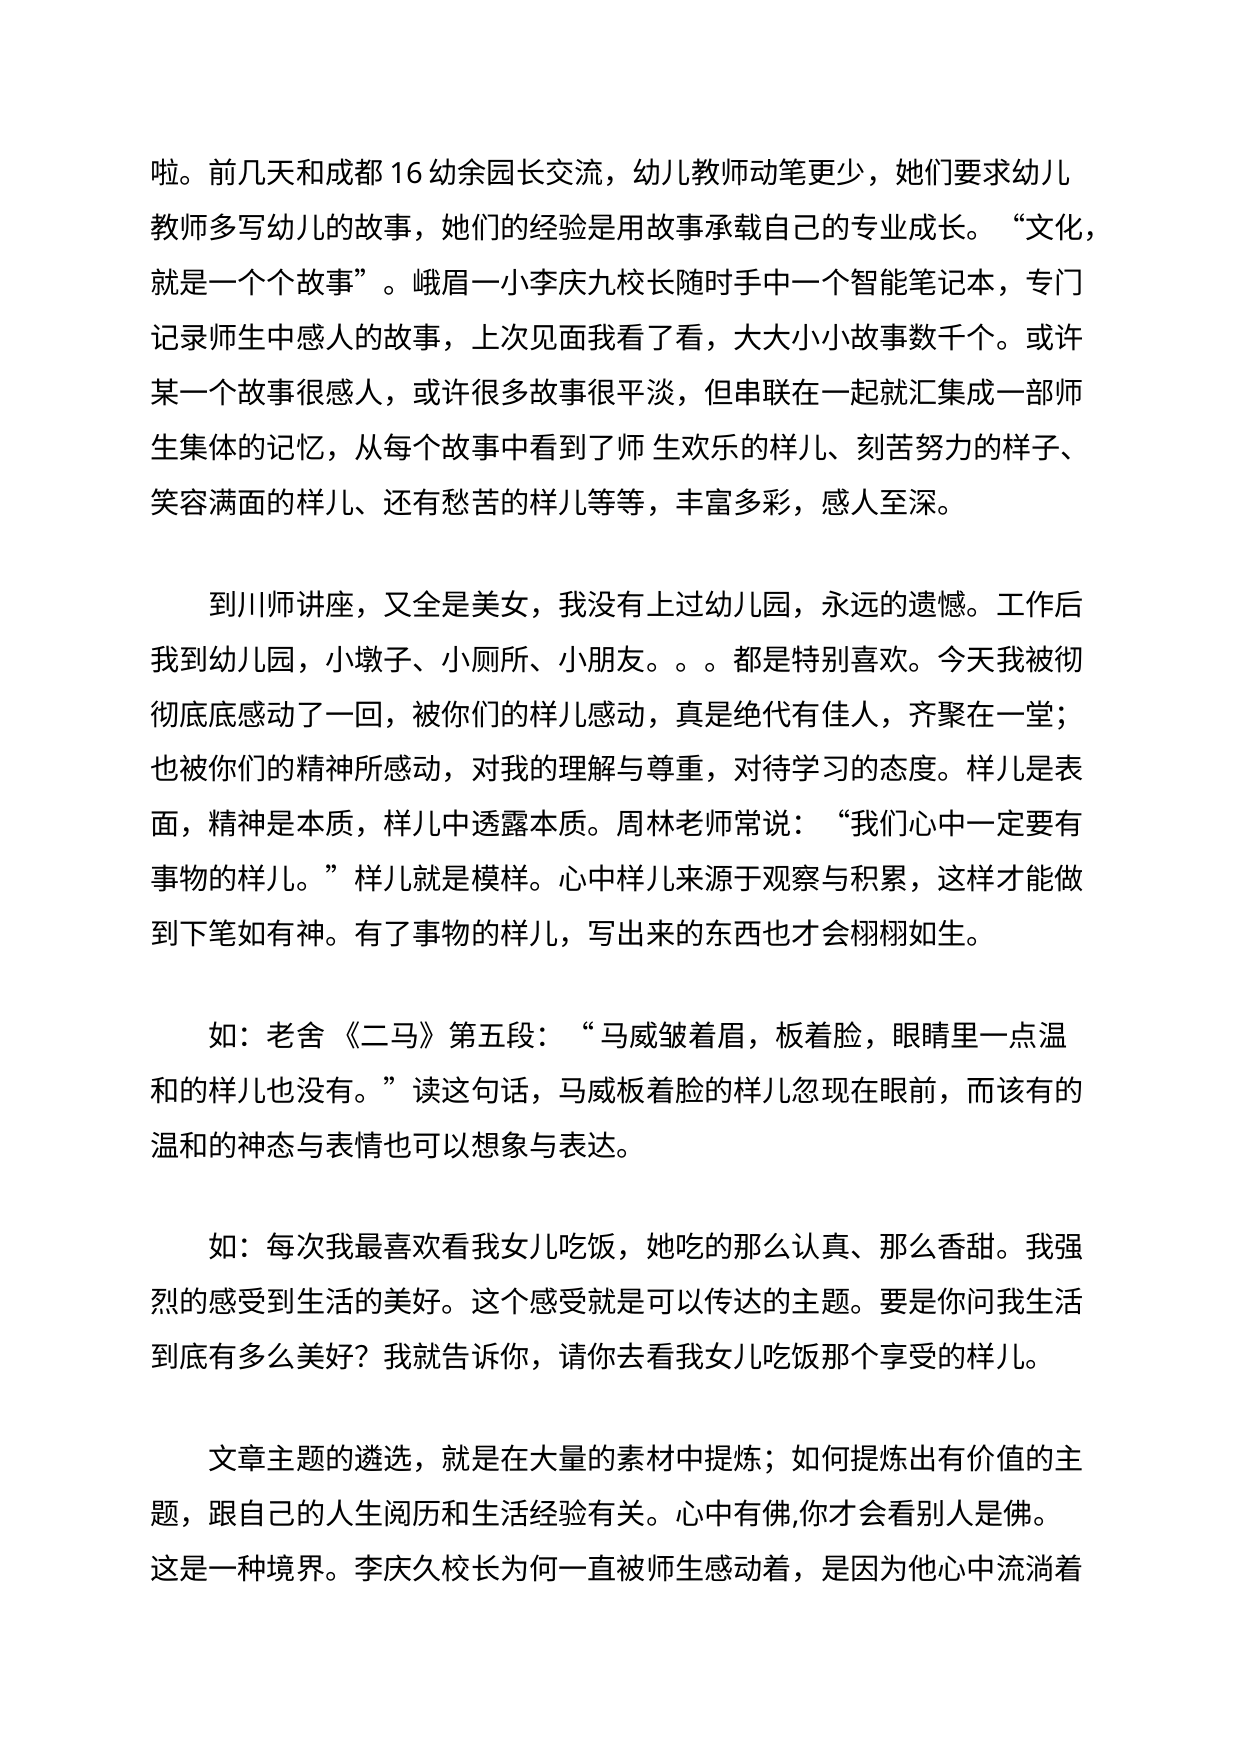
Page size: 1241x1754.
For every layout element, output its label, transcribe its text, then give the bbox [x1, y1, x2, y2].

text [150, 1436, 1090, 1588]
text 如：老舍 《二马》第五段：“ 马威皱着眉，板着脸，眼睛里一点温和的样儿也没有。”读这句话，马威板着脸的样儿忽现在眼前，而该有的温和的神态与表情也可以想象与表达。 [150, 1012, 1090, 1164]
text 到川师讲座，又全是美女，我没有上过幼儿园，永远的遗憾。工作后我到幼儿园，小墩子、小厕所、小朋友。。。都是特别喜欢。今天我被彻彻底底感动了一回，被你们的样儿感动，真是绝代有佳人，齐聚在一堂；也被你们的精神所感动，对我的理解与尊重，对待学习的态度。样儿是表面，精神是本质，样儿中透露本质。周林老师常说：“我们心中一定要有事物的样儿。”样儿就是模样。心中样儿来源于观察与积累，这样才能做到下笔如有神。有了事物的样儿，写出来的东西也才会栩栩如生。 [150, 581, 1090, 953]
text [150, 150, 1090, 522]
text 如：每次我最喜欢看我女儿吃饭，她吃的那么认真、那么香甜。我强烈的感受到生活的美好。这个感受就是可以传达的主题。要是你问我生活到底有多么美好？我就告诉你，请你去看我女儿吃饭那个享受的样儿。 [150, 1224, 1090, 1376]
